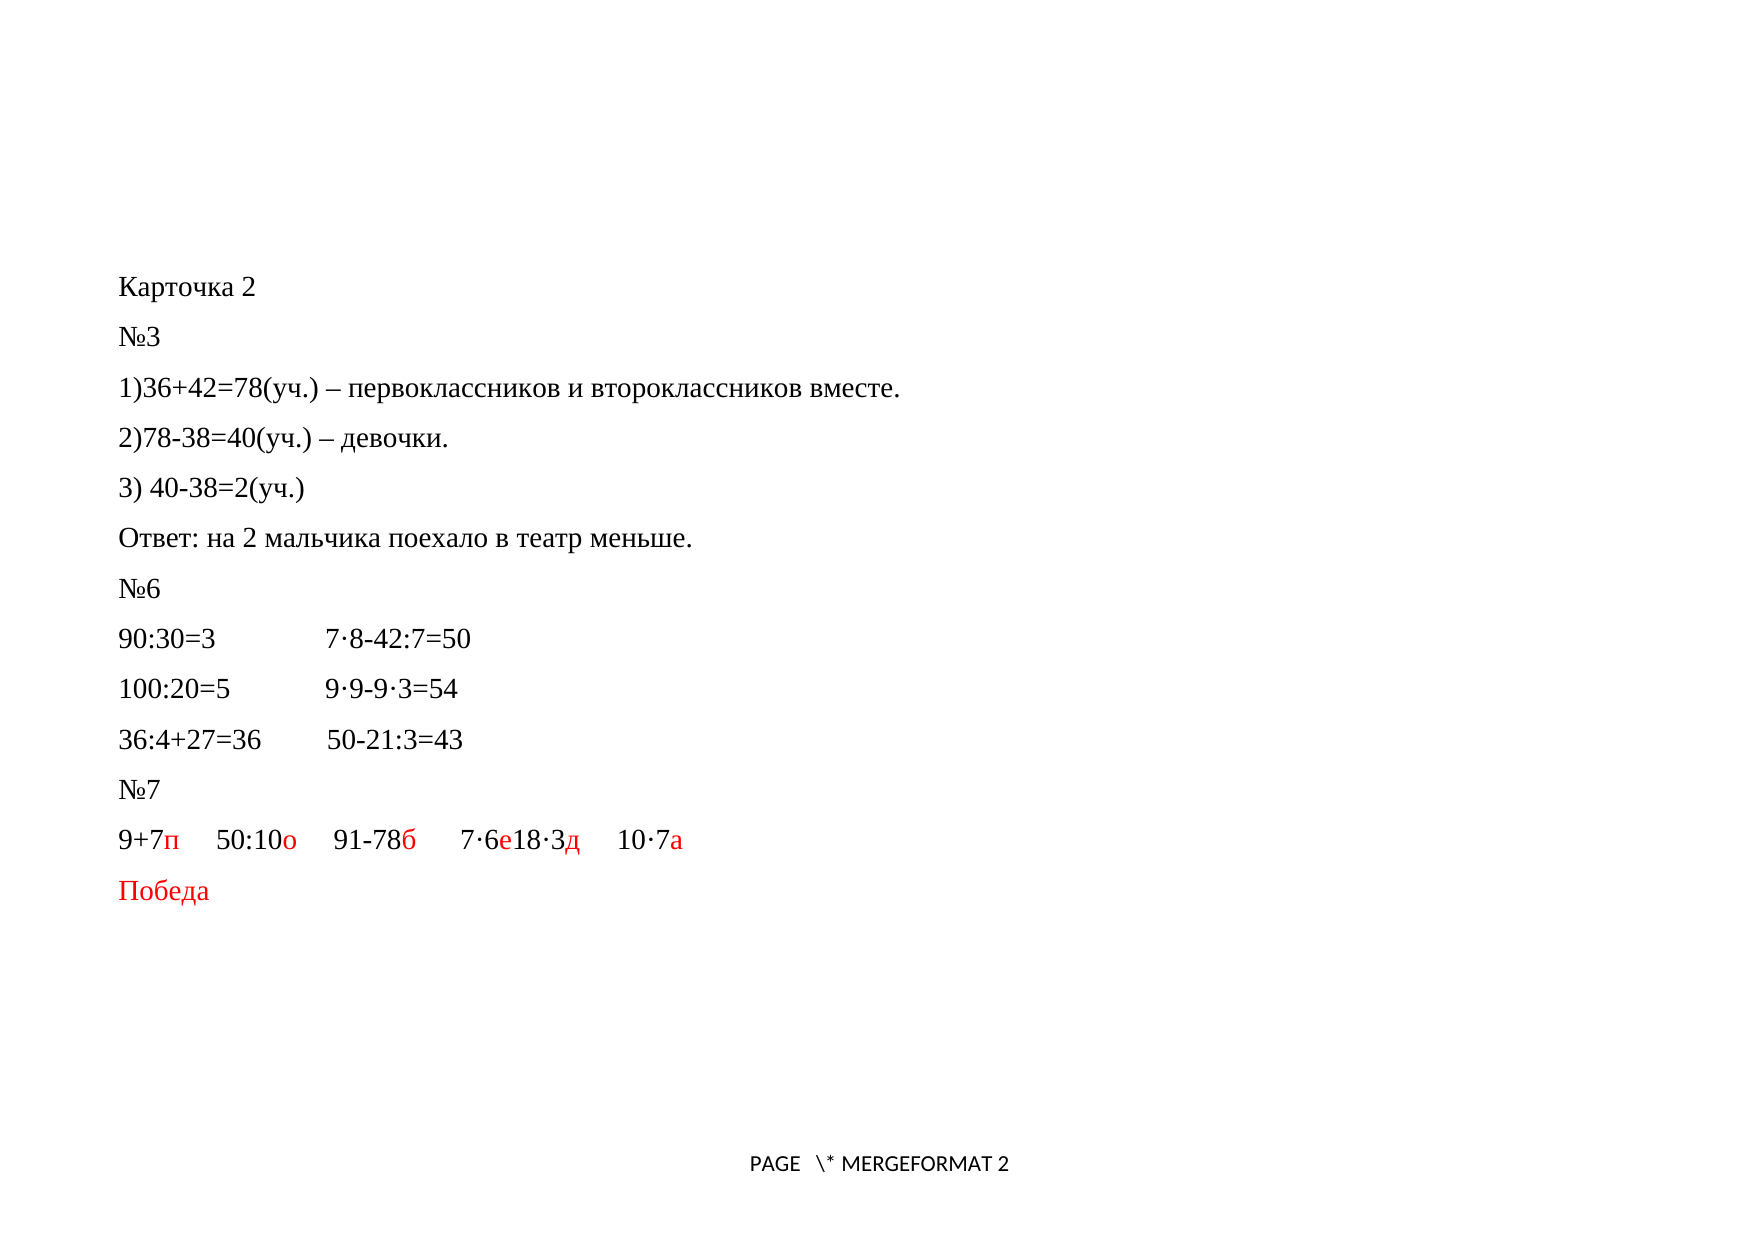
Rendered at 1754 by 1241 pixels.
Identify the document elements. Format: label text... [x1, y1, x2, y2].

text 100:20=5 9·9-9·3=54 [118, 672, 1636, 705]
text 1)36+42=78(уч.) – первоклассников и второклассников вместе. [118, 370, 1636, 403]
text 2)78-38=40(уч.) – девочки. [118, 420, 1636, 453]
text №7 [118, 772, 1636, 806]
text 90:30=3 7·8-42:7=50 [118, 621, 1636, 655]
text Ответ: на 2 мальчика поехало в театр меньше. [118, 521, 1636, 554]
text №3 [118, 319, 1636, 353]
text Победа [118, 873, 1636, 906]
text 3) 40-38=2(уч.) [118, 470, 1636, 504]
text №6 [118, 571, 1636, 604]
text Карточка 2 [118, 269, 1636, 303]
text 9+7п 50:10о 91-78б 7·6е18·3д 10·7а [118, 822, 1636, 856]
text 36:4+27=36 50-21:3=43 [118, 722, 1636, 755]
